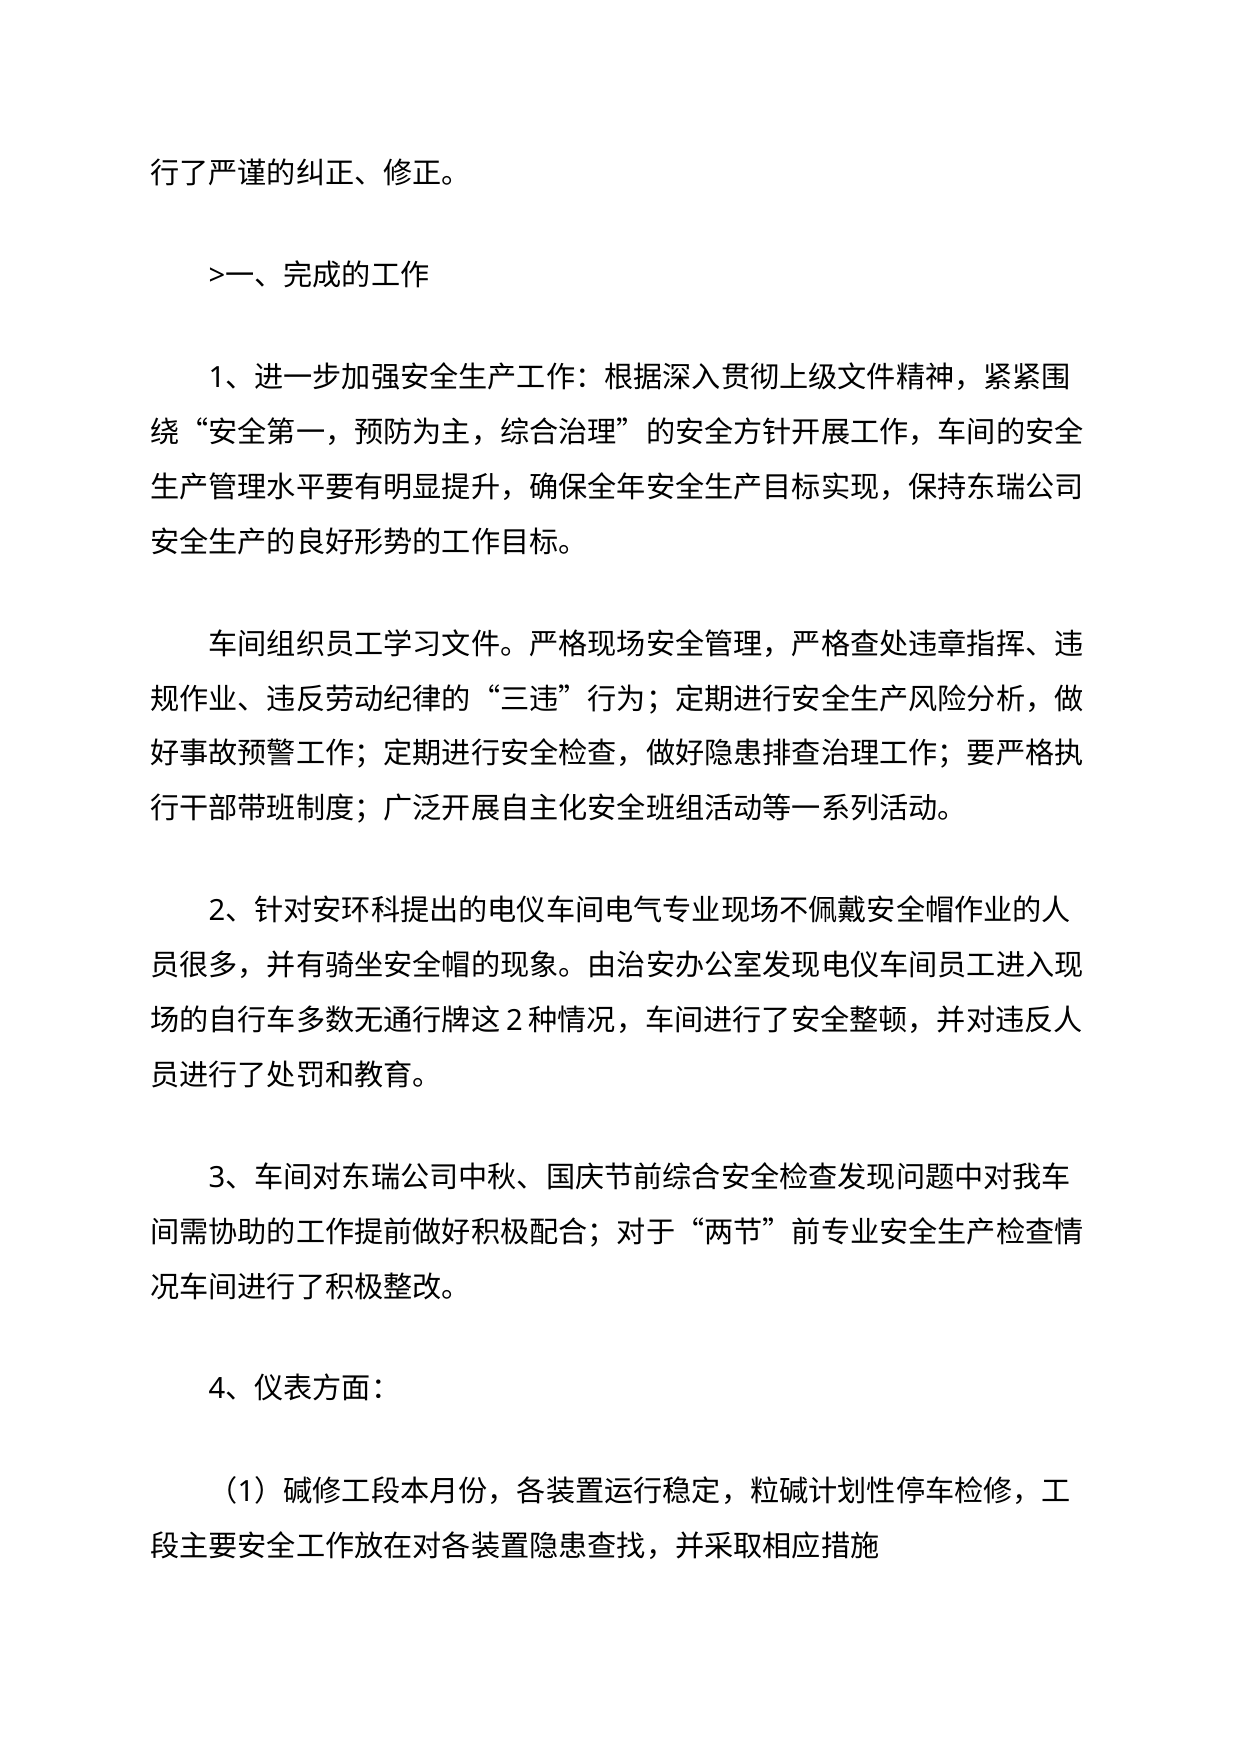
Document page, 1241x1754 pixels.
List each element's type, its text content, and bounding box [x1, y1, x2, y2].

text >一、完成的工作 [150, 252, 1090, 294]
text 车间组织员工学习文件。严格现场安全管理，严格查处违章指挥、违规作业、违反劳动纪律的“三违”行为；定期进行安全生产风险分析，做好事故预警工作；定期进行安全检查，做好隐患排查治理工作；要严格执行干部带班制度；广泛开展自主化安全班组活动等一系列活动。 [150, 620, 1090, 827]
text （1）碱修工段本月份，各装置运行稳定，粒碱计划性停车检修，工段主要安全工作放在对各装置隐患查找，并采取相应措施 [150, 1467, 1090, 1564]
text 4、仪表方面： [150, 1365, 1090, 1407]
text 2、针对安环科提出的电仪车间电气专业现场不佩戴安全帽作业的人员很多，并有骑坐安全帽的现象。由治安办公室发现电仪车间员工进入现场的自行车多数无通行牌这2种情况，车间进行了安全整顿，并对违反人员进行了处罚和教育。 [150, 887, 1090, 1094]
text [150, 150, 1090, 192]
text 3、车间对东瑞公司中秋、国庆节前综合安全检查发现问题中对我车间需协助的工作提前做好积极配合；对于“两节”前专业安全生产检查情况车间进行了积极整改。 [150, 1153, 1090, 1306]
text 1、进一步加强安全生产工作：根据深入贯彻上级文件精神，紧紧围绕“安全第一，预防为主，综合治理”的安全方针开展工作，车间的安全生产管理水平要有明显提升，确保全年安全生产目标实现，保持东瑞公司安全生产的良好形势的工作目标。 [150, 354, 1090, 561]
